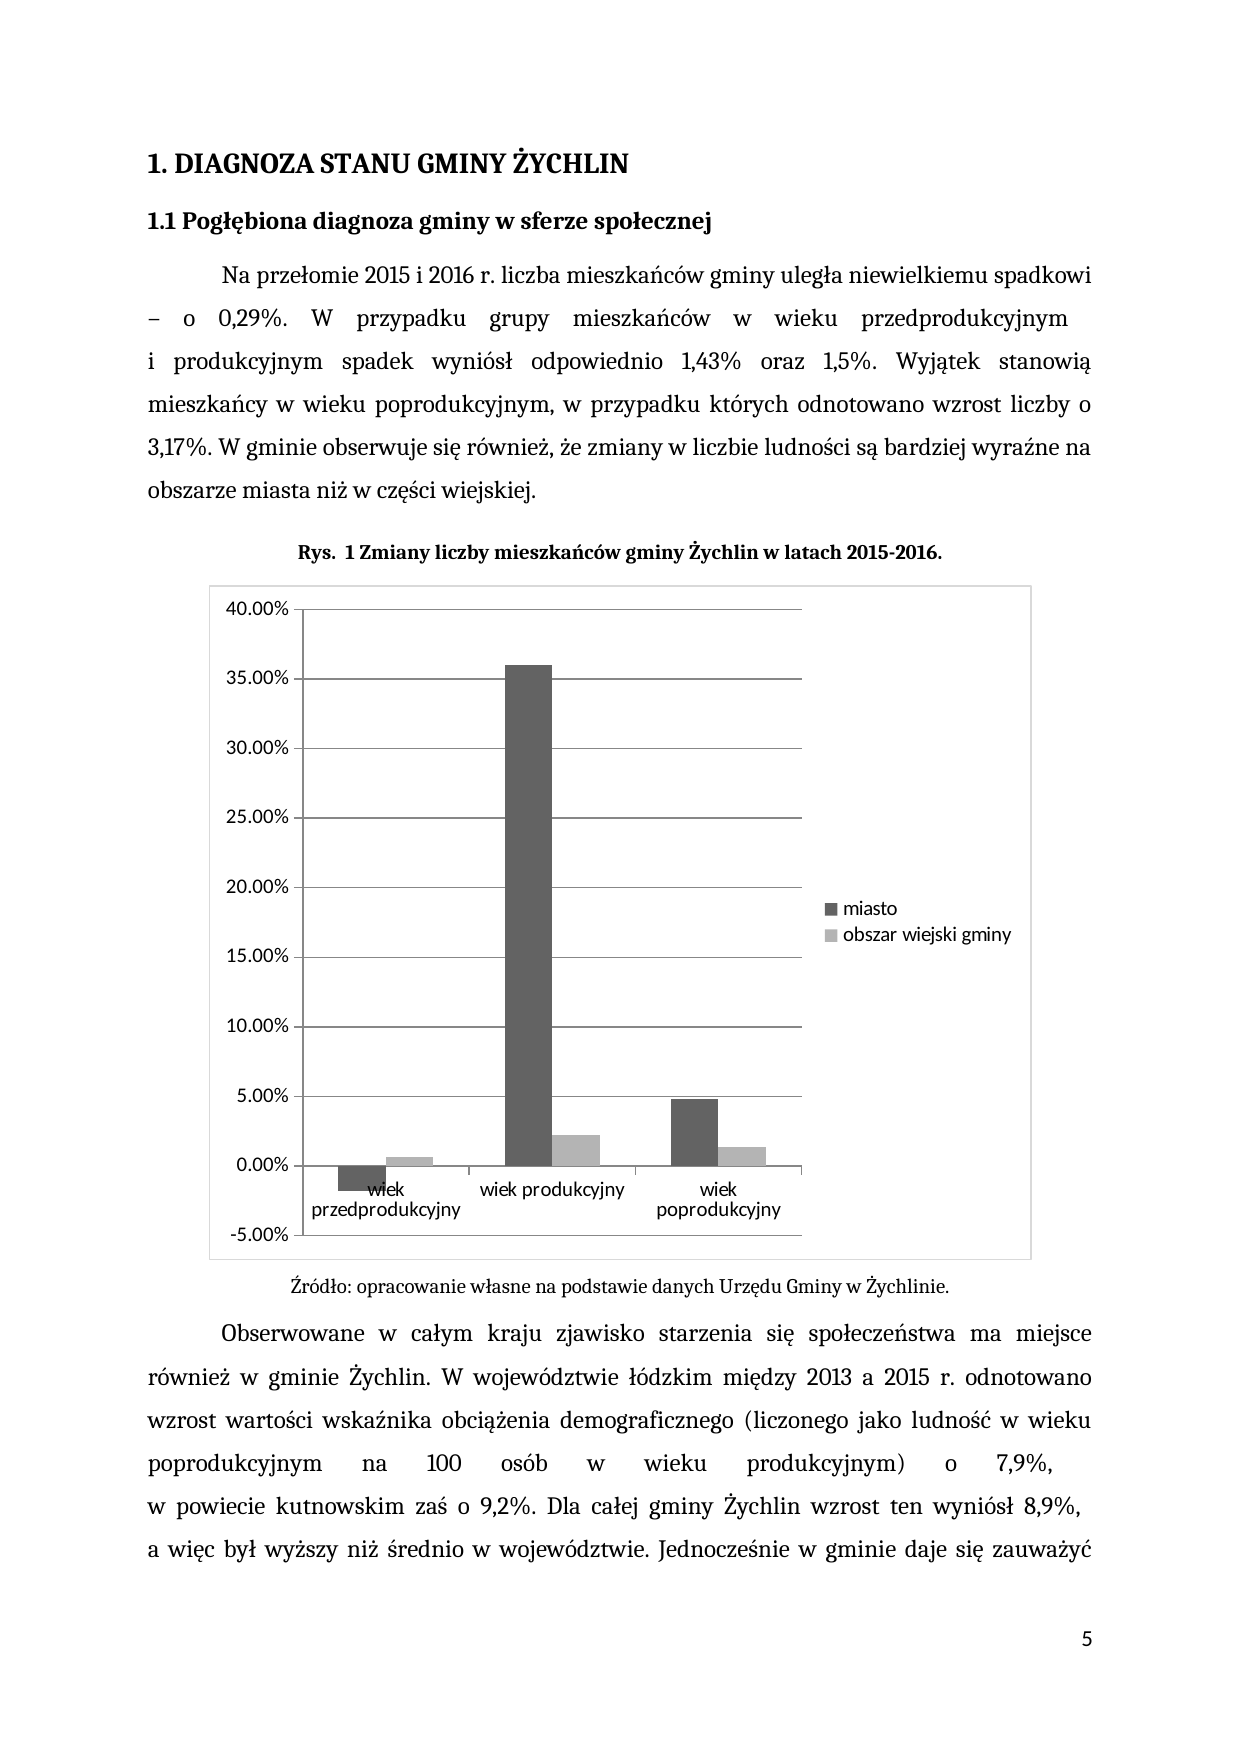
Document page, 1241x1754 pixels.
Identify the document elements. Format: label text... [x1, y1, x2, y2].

text 1.1 Pogłębiona diagnoza gminy w sferze społecznej [148, 207, 1093, 236]
text Źródło: opracowanie własne na podstawie danych Urzędu Gminy w Żychlinie. [148, 1274, 1093, 1298]
text 1. DIAGNOZA STANU GMINY ŻYCHLIN [148, 148, 1093, 181]
text Na przełomie 2015 i 2016 r. liczba mieszkańców gminy uległa niewielkiemu spadkowi – o 0,29%. W przypadku grupy mieszkańców w wieku przedprodukcyjnym i produkcyjnym spadek wyniósł odpowiednio 1,43% oraz 1,5%. Wyjątek stanowią mieszkańcy w wieku poprodukcyjnym, w przypadku których odnotowano wzrost liczby o 3,17%. W gminie obserwuje się również, że zmiany w liczbie ludności są bardziej wyraźne na obszarze miasta niż w części wiejskiej. [148, 261, 1093, 505]
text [148, 1319, 1093, 1564]
text Rys. 1 Zmiany liczby mieszkańców gminy Żychlin w latach 2015-2016. [148, 540, 1093, 564]
